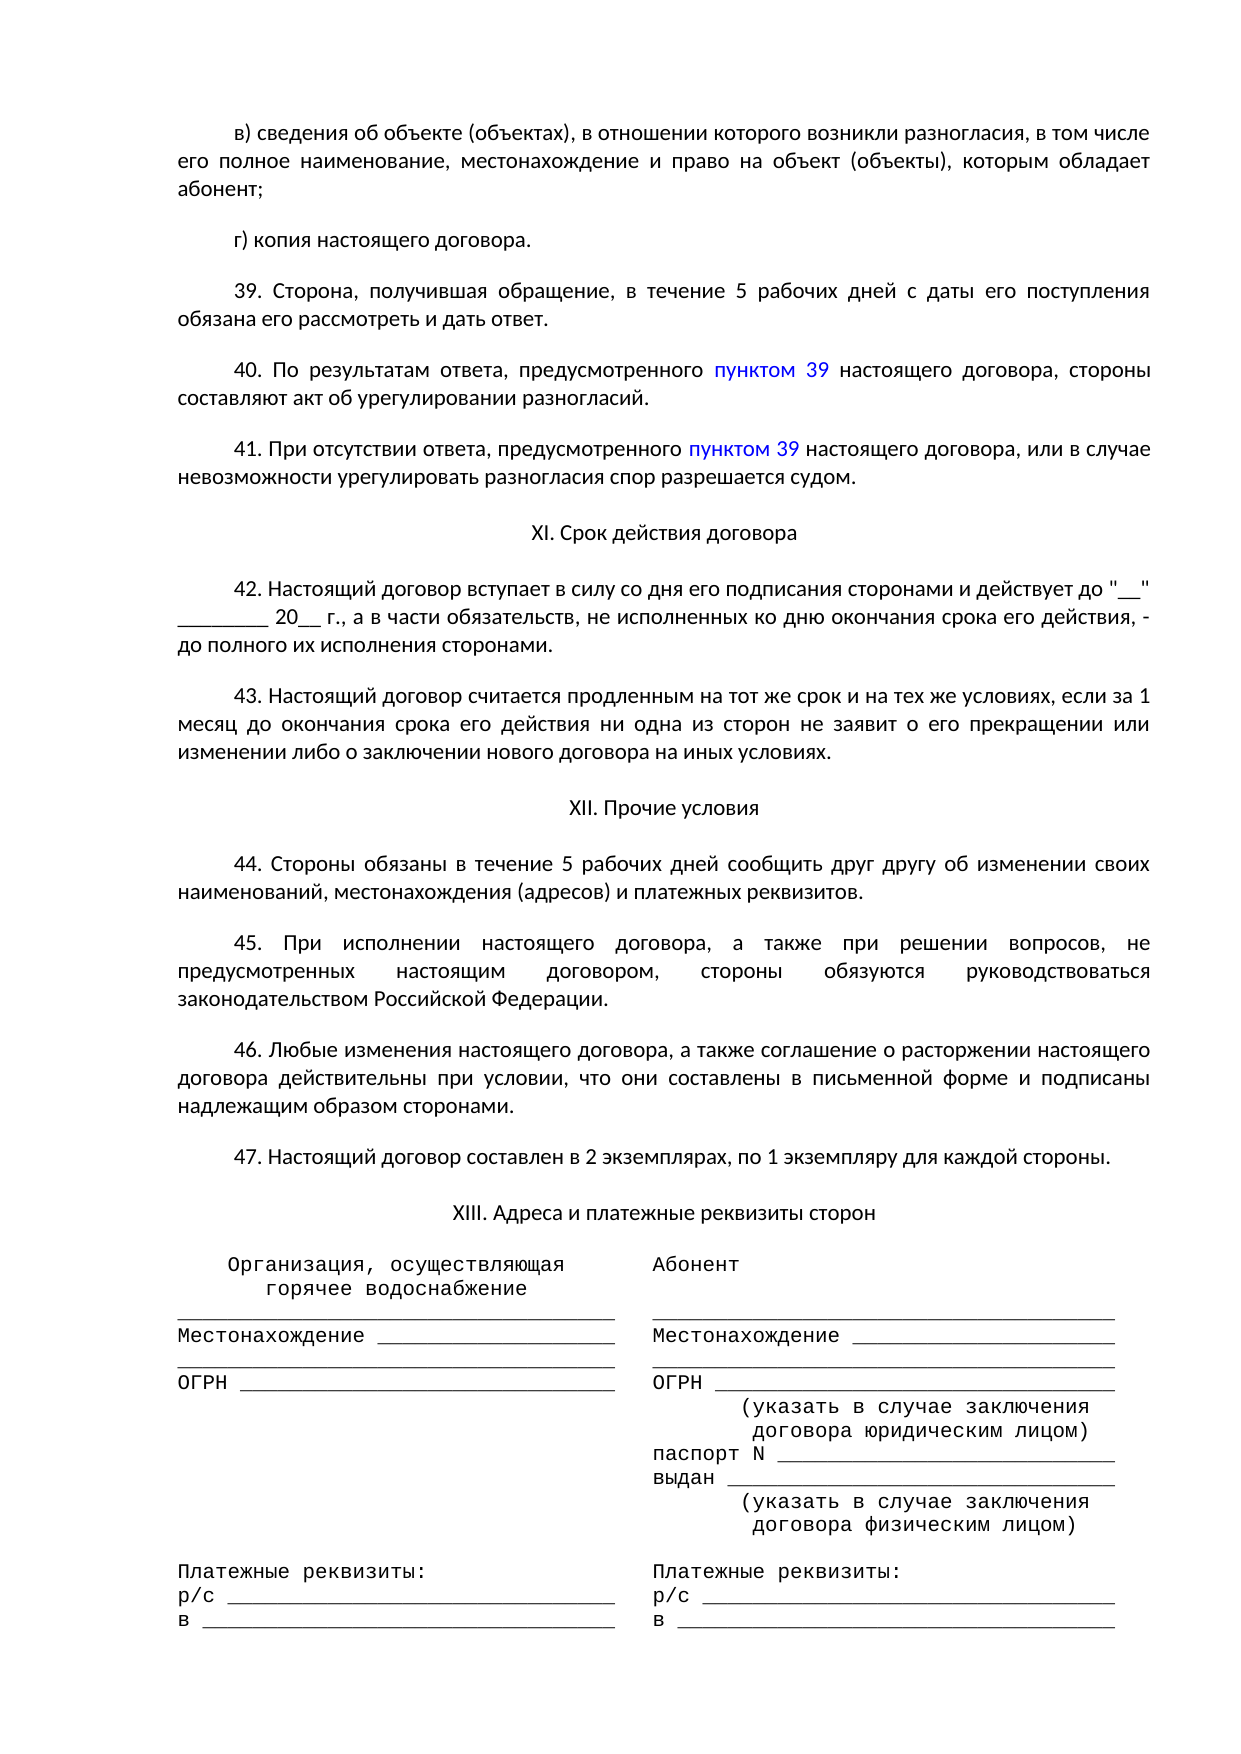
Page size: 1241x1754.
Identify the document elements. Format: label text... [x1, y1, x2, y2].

text 39. Сторона, получившая обращение, в течение 5 рабочих дней с даты его поступления обязана его рассмотреть и дать ответ. [177, 276, 1152, 332]
text XII. Прочие условия [177, 793, 1152, 821]
text г) копия настоящего договора. [177, 225, 1152, 253]
text договора юридическим лицом) [177, 1420, 1152, 1443]
text 41. При отсутствии ответа, предусмотренного пунктом 39 настоящего договора, или в случае невозможности урегулировать разногласия спор разрешается судом. [177, 434, 1152, 490]
text ___________________________________ _____________________________________ [177, 1349, 1152, 1372]
text Местонахождение ___________________ Местонахождение _____________________ [177, 1325, 1152, 1349]
text ОГРН ______________________________ ОГРН ________________________________ [177, 1372, 1152, 1396]
text XI. Срок действия договора [177, 518, 1152, 546]
text договора физическим лицом) [177, 1514, 1152, 1538]
text Организация, осуществляющая Абонент [177, 1254, 1152, 1278]
text в _________________________________ в ___________________________________ [177, 1609, 1152, 1632]
text 44. Стороны обязаны в течение 5 рабочих дней сообщить друг другу об изменении своих наименований, местонахождения (адресов) и платежных реквизитов. [177, 849, 1152, 905]
text Платежные реквизиты: Платежные реквизиты: [177, 1562, 1152, 1585]
text р/с _______________________________ р/с _________________________________ [177, 1585, 1152, 1609]
text (указать в случае заключения [177, 1396, 1152, 1420]
text 47. Настоящий договор составлен в 2 экземплярах, по 1 экземпляру для каждой стороны. [177, 1142, 1152, 1170]
text ___________________________________ _____________________________________ [177, 1301, 1152, 1325]
text горячее водоснабжение [177, 1278, 1152, 1301]
text XIII. Адреса и платежные реквизиты сторон [177, 1198, 1152, 1226]
text паспорт N ___________________________ [177, 1443, 1152, 1467]
text в) сведения об объекте (объектах), в отношении которого возникли разногласия, в том числе его полное наименование, местонахождение и право на объект (объекты), которым обладает абонент; [177, 118, 1152, 202]
text 42. Настоящий договор вступает в силу со дня его подписания сторонами и действует до "__" ________ 20__ г., а в части обязательств, не исполненных ко дню окончания срока его действия, - до полного их исполнения сторонами. [177, 574, 1152, 658]
text 45. При исполнении настоящего договора, а также при решении вопросов, не предусмотренных настоящим договором, стороны обязуются руководствоваться законодательством Российской Федерации. [177, 928, 1152, 1012]
text 40. По результатам ответа, предусмотренного пунктом 39 настоящего договора, стороны составляют акт об урегулировании разногласий. [177, 355, 1152, 411]
text выдан _______________________________ [177, 1467, 1152, 1491]
text 46. Любые изменения настоящего договора, а также соглашение о расторжении настоящего договора действительны при условии, что они составлены в письменной форме и подписаны надлежащим образом сторонами. [177, 1035, 1152, 1119]
text 43. Настоящий договор считается продленным на тот же срок и на тех же условиях, если за 1 месяц до окончания срока его действия ни одна из сторон не заявит о его прекращении или изменении либо о заключении нового договора на иных условиях. [177, 681, 1152, 765]
text (указать в случае заключения [177, 1491, 1152, 1514]
